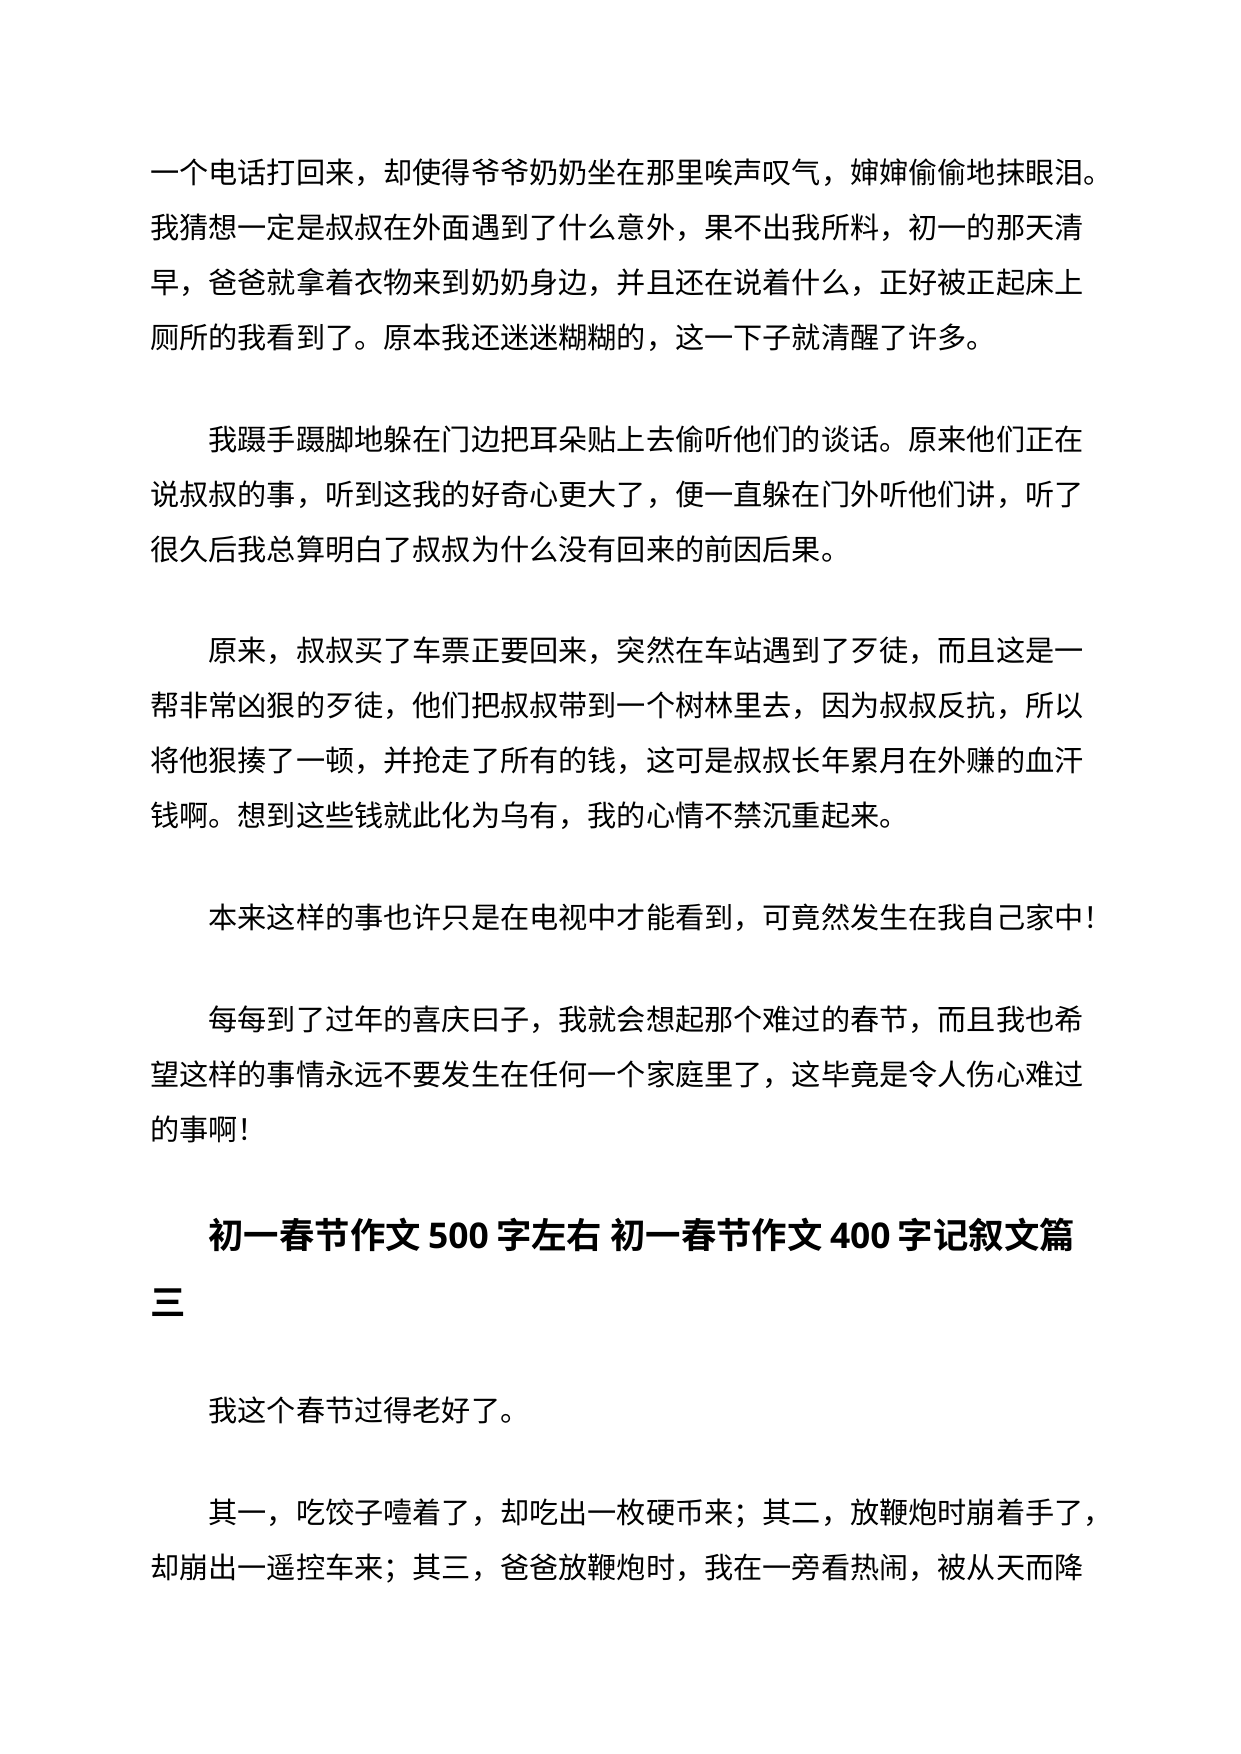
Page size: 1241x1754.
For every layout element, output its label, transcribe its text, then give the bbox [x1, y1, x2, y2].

text 我这个春节过得老好了。 [150, 1388, 1090, 1430]
text 原来，叔叔买了车票正要回来，突然在车站遇到了歹徒，而且这是一帮非常凶狠的歹徒，他们把叔叔带到一个树林里去，因为叔叔反抗，所以将他狠揍了一顿，并抢走了所有的钱，这可是叔叔长年累月在外赚的血汗钱啊。想到这些钱就此化为乌有，我的心情不禁沉重起来。 [150, 628, 1090, 835]
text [150, 1490, 1090, 1587]
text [150, 150, 1090, 357]
text 初一春节作文500字左右 初一春节作文400字记叙文篇三 [150, 1208, 1090, 1326]
text 我蹑手蹑脚地躲在门边把耳朵贴上去偷听他们的谈话。原来他们正在说叔叔的事，听到这我的好奇心更大了，便一直躲在门外听他们讲，听了很久后我总算明白了叔叔为什么没有回来的前因后果。 [150, 416, 1090, 568]
text 本来这样的事也许只是在电视中才能看到，可竟然发生在我自己家中！ [150, 894, 1090, 937]
text 每每到了过年的喜庆曰子，我就会想起那个难过的春节，而且我也希望这样的事情永远不要发生在任何一个家庭里了，这毕竟是令人伤心难过的事啊！ [150, 996, 1090, 1148]
